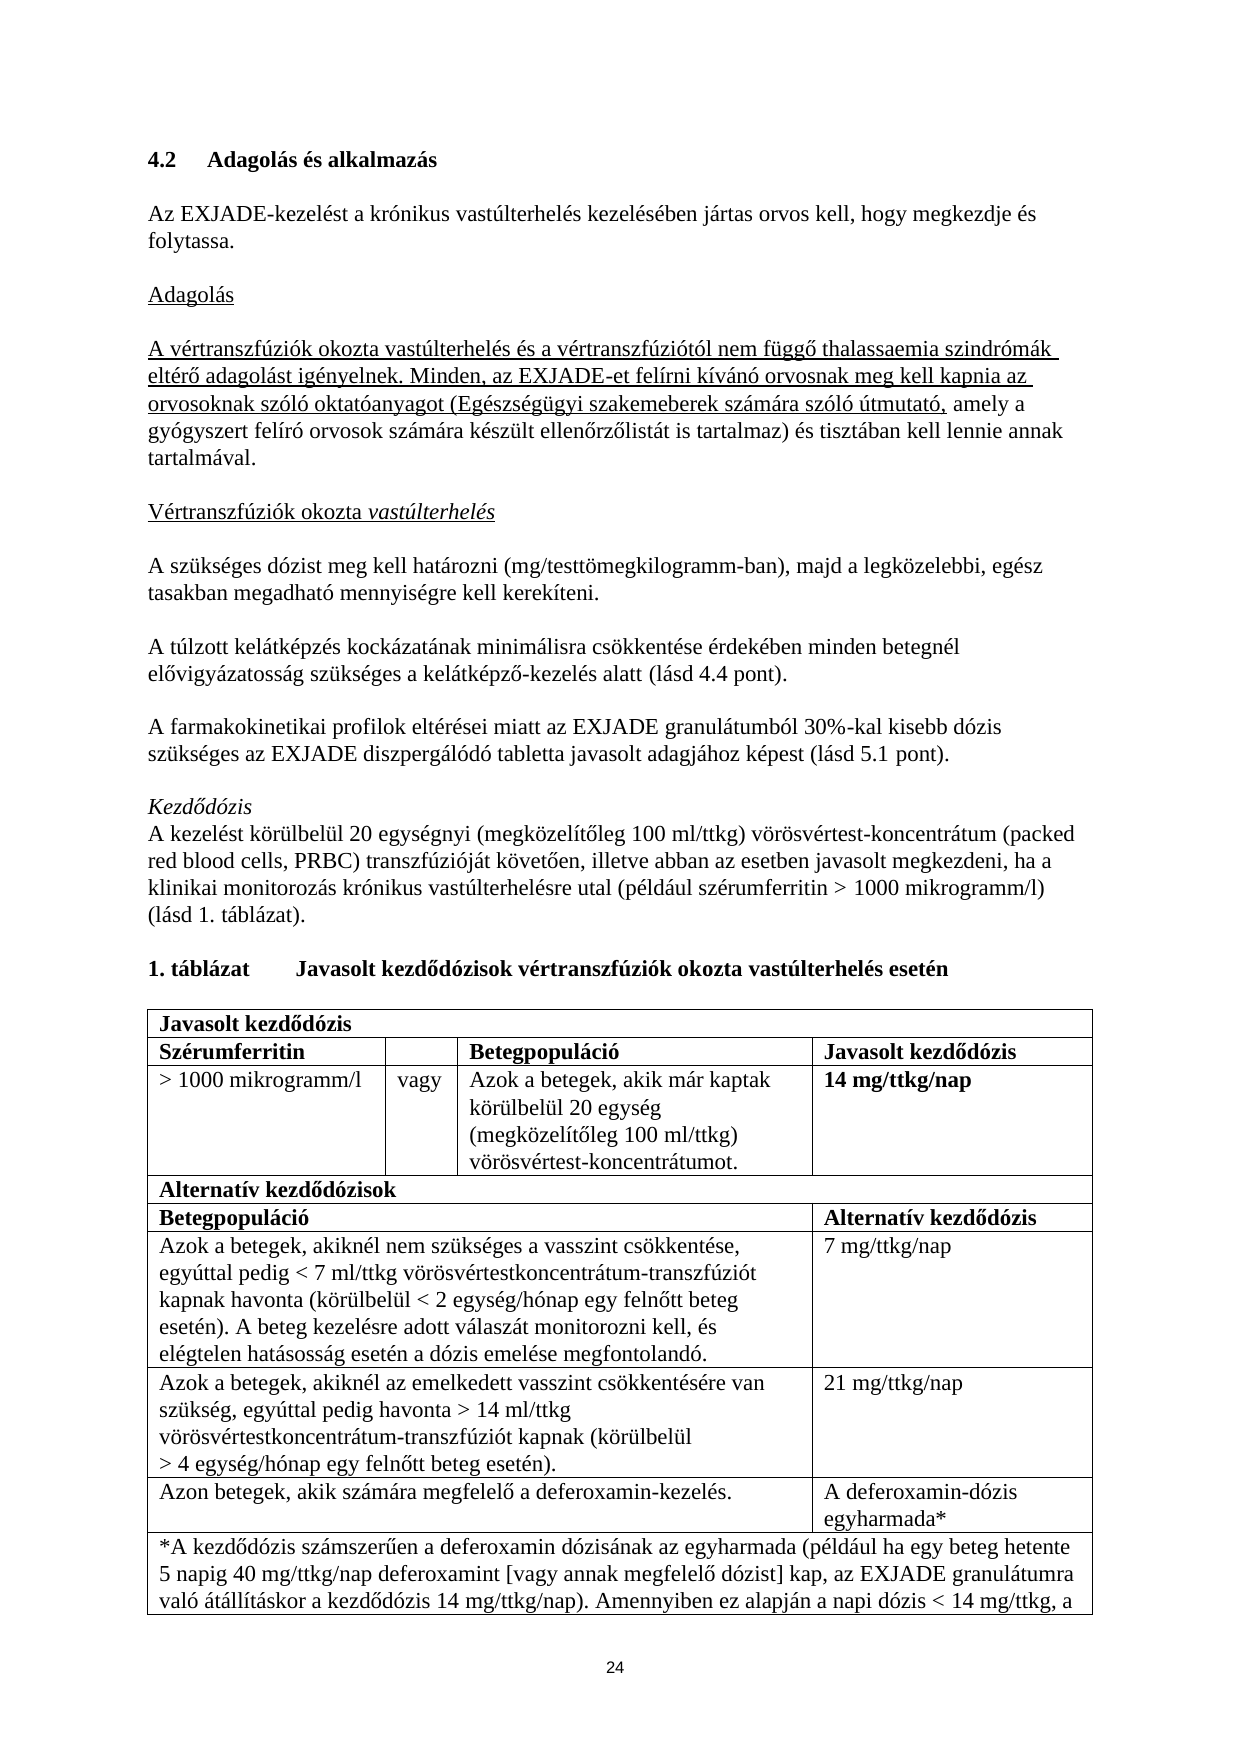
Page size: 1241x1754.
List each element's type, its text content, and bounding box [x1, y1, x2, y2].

table_cell 21 mg/ttkg/nap [813, 1368, 1092, 1477]
table_cell Javasolt kezdődózis [813, 1038, 1092, 1065]
text A túlzott kelátképzés kockázatának minimálisra csökkentése érdekében minden betegnél elővigyázatosság szükséges a kelátképző-kezelés alatt (lásd 4.4 pont). [148, 633, 1092, 687]
table_cell vagy [386, 1066, 457, 1174]
table_cell [386, 1038, 457, 1065]
text A szükséges dózist meg kell határozni (mg/testtömegkilogramm-ban), majd a legközelebbi, egész tasakban megadható mennyiségre kell kerekíteni. [148, 551, 1092, 606]
table_cell Betegpopuláció [458, 1038, 812, 1065]
text Kezdődózis [148, 792, 1092, 819]
table_cell Azok a betegek, akik már kaptak körülbelül 20 egység (megközelítőleg 100 ml/ttkg) vörösvértest-koncentrátumot. [458, 1066, 812, 1174]
table_cell Betegpopuláció [148, 1204, 812, 1231]
table_header Javasolt kezdődózis [148, 1010, 1092, 1037]
table_cell Alternatív kezdődózisok [148, 1176, 1092, 1203]
table_cell > 1000 mikrogramm/l [148, 1066, 385, 1174]
table_cell A deferoxamin-dózis egyharmada* [813, 1478, 1092, 1532]
table_cell Szérumferritin [148, 1038, 385, 1065]
table_cell Azon betegek, akik számára megfelelő a deferoxamin-kezelés. [148, 1478, 812, 1532]
text Az EXJADE-kezelést a krónikus vastúlterhelés kezelésében jártas orvos kell, hogy megkezdje és folytassa. [148, 199, 1092, 253]
text A vértranszfúziók okozta vastúlterhelés és a vértranszfúziótól nem függő thalassaemia szindrómák eltérő adagolást igényelnek. Minden, az EXJADE-et felírni kívánó orvosnak meg kell kapnia az orvosoknak szóló oktatóanyagot (Egészségügyi szakemeberek számára szóló útmutató, amely a gyógyszert felíró orvosok számára készült ellenőrzőlistát is tartalmaz) és tisztában kell lennie annak tartalmával. [148, 335, 1092, 470]
table_cell 7 mg/ttkg/nap [813, 1232, 1092, 1367]
table_cell Azok a betegek, akiknél nem szükséges a vasszint csökkentése, egyúttal pedig < 7 ml/ttkg vörösvértestkoncentrátum-transzfúziót kapnak havonta (körülbelül < 2 egység/hónap egy felnőtt beteg esetén). A beteg kezelésre adott válaszát monitorozni kell, és elégtelen hatásosság esetén a dózis emelése megfontolandó. [148, 1232, 812, 1367]
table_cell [148, 1533, 1092, 1614]
table_cell Azok a betegek, akiknél az emelkedett vasszint csökkentésére van szükség, egyúttal pedig havonta > 14 ml/ttkg vörösvértestkoncentrátum-transzfúziót kapnak (körülbelül > 4 egység/hónap egy felnőtt beteg esetén). [148, 1368, 812, 1477]
text A kezelést körülbelül 20 egységnyi (megközelítőleg 100 ml/ttkg) vörösvértest-koncentrátum (packed red blood cells, PRBC) transzfúzióját követően, illetve abban az esetben javasolt megkezdeni, ha a klinikai monitorozás krónikus vastúlterhelésre utal (például szérumferritin > 1000 mikrogramm/l) (lásd 1. táblázat). [148, 819, 1092, 928]
table_cell Alternatív kezdődózis [813, 1204, 1092, 1231]
text Adagolás [148, 281, 1092, 308]
text 1. táblázat Javasolt kezdődózisok vértranszfúziók okozta vastúlterhelés esetén [148, 955, 1092, 982]
text A farmakokinetikai profilok eltérései miatt az EXJADE granulátumból 30%-kal kisebb dózis szükséges az EXJADE diszpergálódó tabletta javasolt adagjához képest (lásd 5.1 pont). [148, 713, 1092, 766]
text 4.2 Adagolás és alkalmazás [148, 145, 1092, 172]
text Vértranszfúziók okozta vastúlterhelés [148, 497, 1092, 524]
table_cell 14 mg/ttkg/nap [813, 1066, 1092, 1174]
